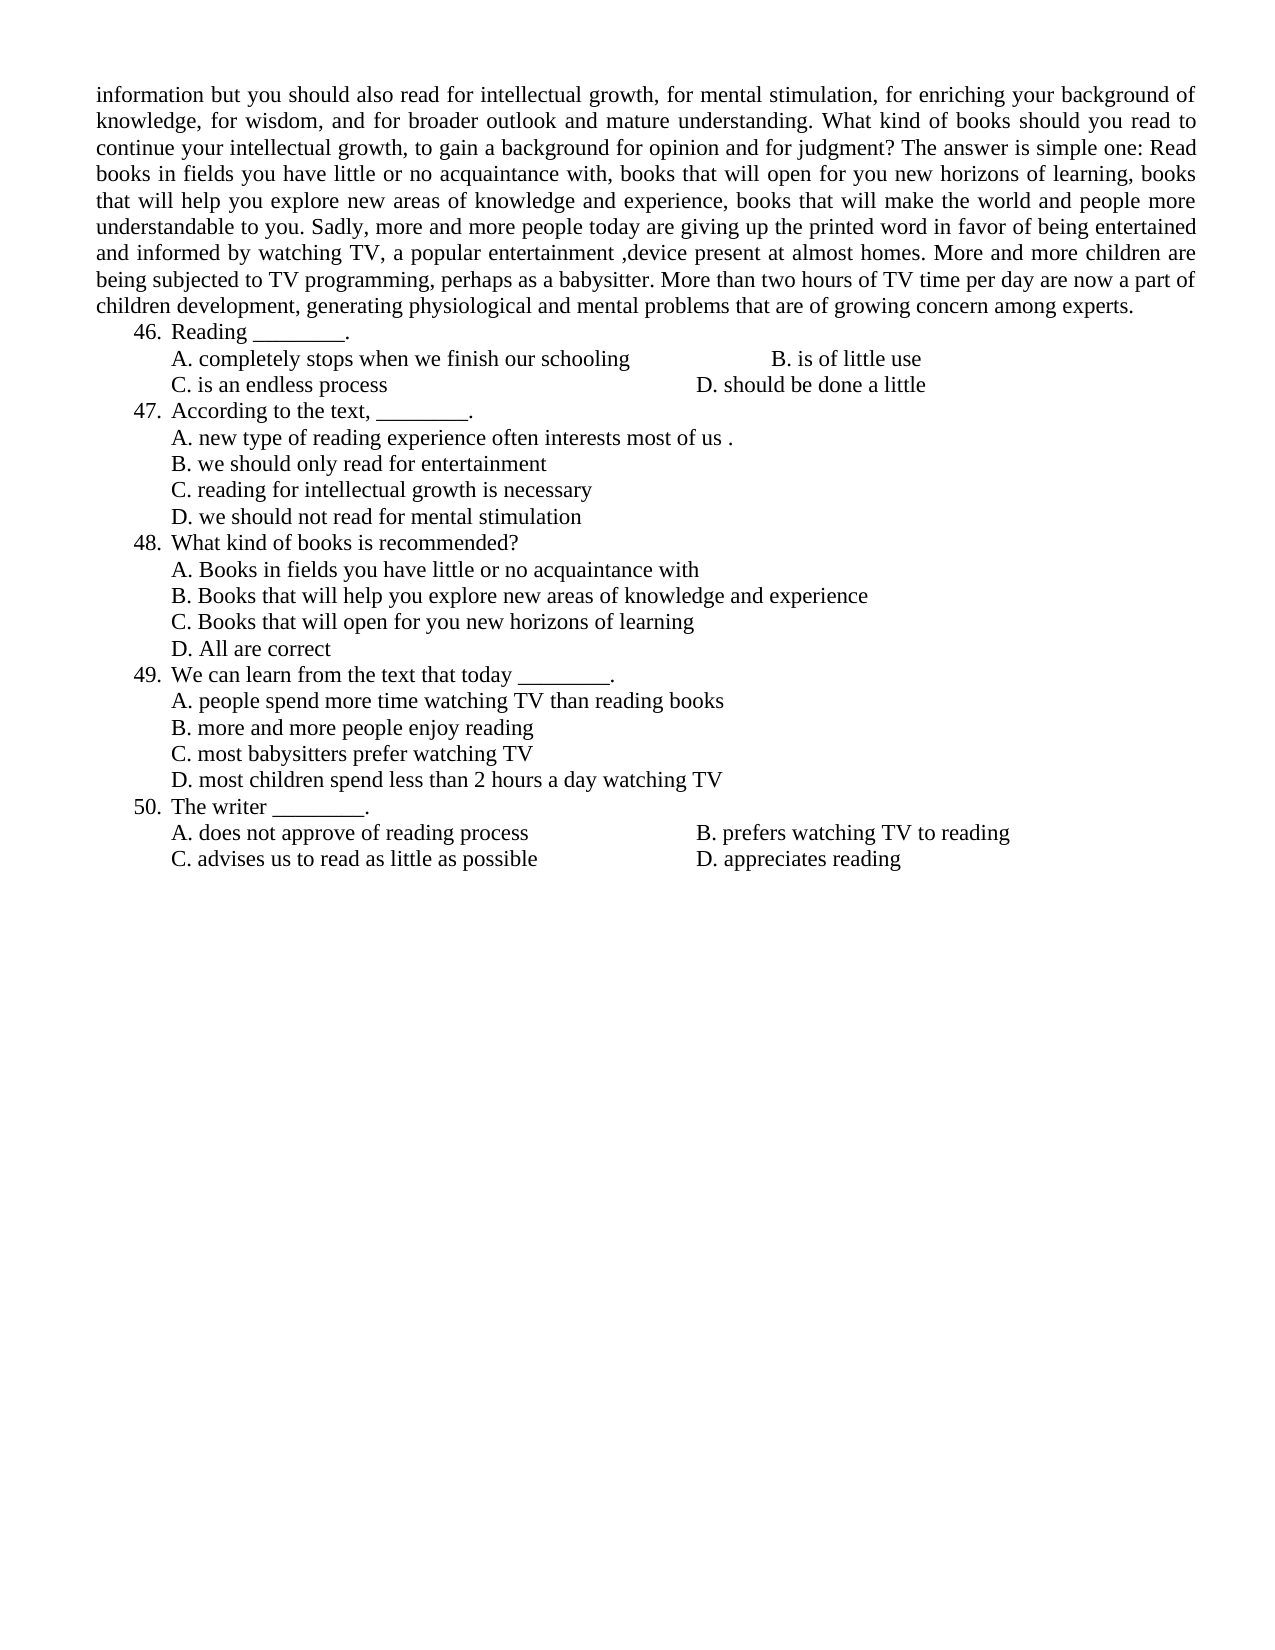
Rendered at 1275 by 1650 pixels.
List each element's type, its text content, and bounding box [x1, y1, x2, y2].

text C. Books that will open for you new horizons of learning [133, 608, 1198, 635]
list What kind of books is recommended? [133, 529, 1198, 556]
text A. does not approve of reading process B. prefers watching TV to reading [133, 819, 1198, 846]
list According to the text, ________. [133, 397, 1198, 424]
text C. advises us to read as little as possible D. appreciates reading [133, 846, 1198, 872]
text A. people spend more time watching TV than reading books [133, 687, 1198, 714]
text C. most babysitters prefer watching TV [133, 740, 1198, 766]
text D. we should not read for mental stimulation [133, 503, 1198, 529]
text B. more and more people enjoy reading [133, 714, 1198, 740]
text D. All are correct [133, 635, 1198, 661]
text D. most children spend less than 2 hours a day watching TV [133, 766, 1198, 793]
text A. completely stops when we finish our schooling B. is of little use [133, 345, 1198, 371]
text A. new type of reading experience often interests most of us . [133, 424, 1198, 450]
list Reading ________. [133, 318, 1198, 345]
text B. Books that will help you explore new areas of knowledge and experience [133, 582, 1198, 608]
text C. reading for intellectual growth is necessary [133, 477, 1198, 503]
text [96, 81, 1198, 318]
text A. Books in fields you have little or no acquaintance with [133, 556, 1198, 582]
text B. we should only read for entertainment [133, 450, 1198, 477]
text C. is an endless process D. should be done a little [133, 371, 1198, 397]
list We can learn from the text that today ________. [133, 661, 1198, 687]
list The writer ________. [133, 793, 1198, 819]
